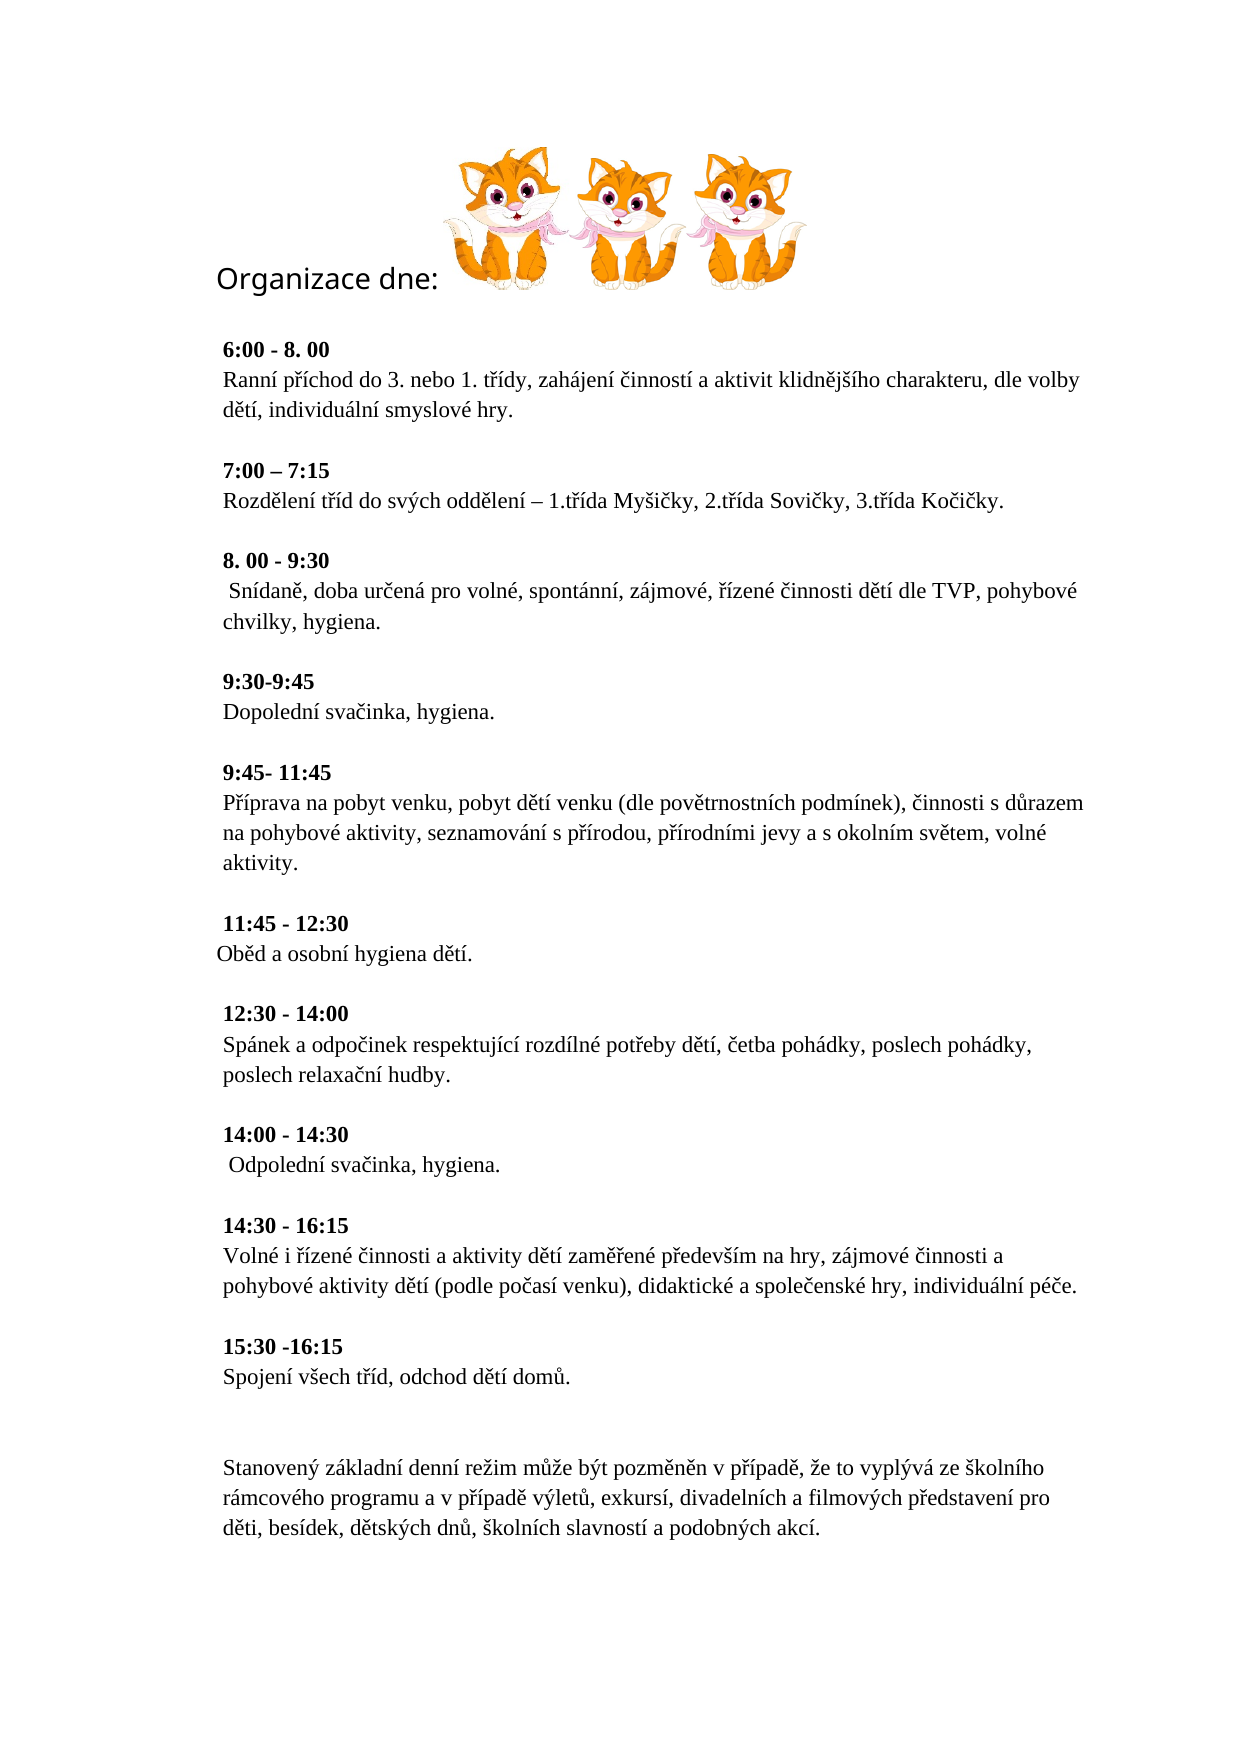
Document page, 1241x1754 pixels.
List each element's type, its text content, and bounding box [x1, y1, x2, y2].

text Spánek a odpočinek respektující rozdílné potřeby dětí, četba pohádky, poslech pohádky, poslech relaxační hudby. [223, 1031, 1093, 1087]
text Oběd a osobní hygiena dětí. [148, 940, 1093, 966]
text Stanovený základní denní režim může být pozměněn v případě, že to vyplývá ze školního rámcového programu a v případě výletů, exkursí, divadelních a filmových představení pro děti, besídek, dětských dnů, školních slavností a podobných akcí. [223, 1453, 1093, 1540]
text Rozdělení tříd do svých oddělení – 1.třída Myšičky, 2.třída Sovičky, 3.třída Kočičky. [223, 487, 1093, 513]
text 8. 00 - 9:30 [223, 547, 1093, 574]
text 7:00 – 7:15 [223, 457, 1093, 483]
text 12:30 - 14:00 [223, 1000, 1093, 1027]
text 14:00 - 14:30 [223, 1121, 1093, 1148]
text 6:00 - 8. 00 [223, 336, 1093, 362]
picture [443, 147, 807, 290]
text Spojení všech tříd, odchod dětí domů. [223, 1363, 1093, 1389]
text 14:30 - 16:15 [223, 1212, 1093, 1238]
text 11:45 - 12:30 [223, 910, 1093, 936]
text 9:45- 11:45 [223, 759, 1093, 785]
text 9:30-9:45 [223, 668, 1093, 694]
text Odpolední svačinka, hygiena. [223, 1151, 1093, 1178]
text Příprava na pobyt venku, pobyt dětí venku (dle povětrnostních podmínek), činnosti s důrazem na pohybové aktivity, seznamování s přírodou, přírodními jevy a s okolním světem, volné aktivity. [223, 789, 1093, 876]
text 15:30 -16:15 [223, 1333, 1093, 1359]
text Dopolední svačinka, hygiena. [223, 698, 1093, 725]
text Snídaně, doba určená pro volné, spontánní, zájmové, řízené činnosti dětí dle TVP, pohybové chvilky, hygiena. [223, 577, 1093, 634]
text Ranní příchod do 3. nebo 1. třídy, zahájení činností a aktivit klidnějšího charakteru, dle volby dětí, individuální smyslové hry. [223, 366, 1093, 423]
text Volné i řízené činnosti a aktivity dětí zaměřené především na hry, zájmové činnosti a pohybové aktivity dětí (podle počasí venku), didaktické a společenské hry, individuální péče. [223, 1242, 1093, 1299]
